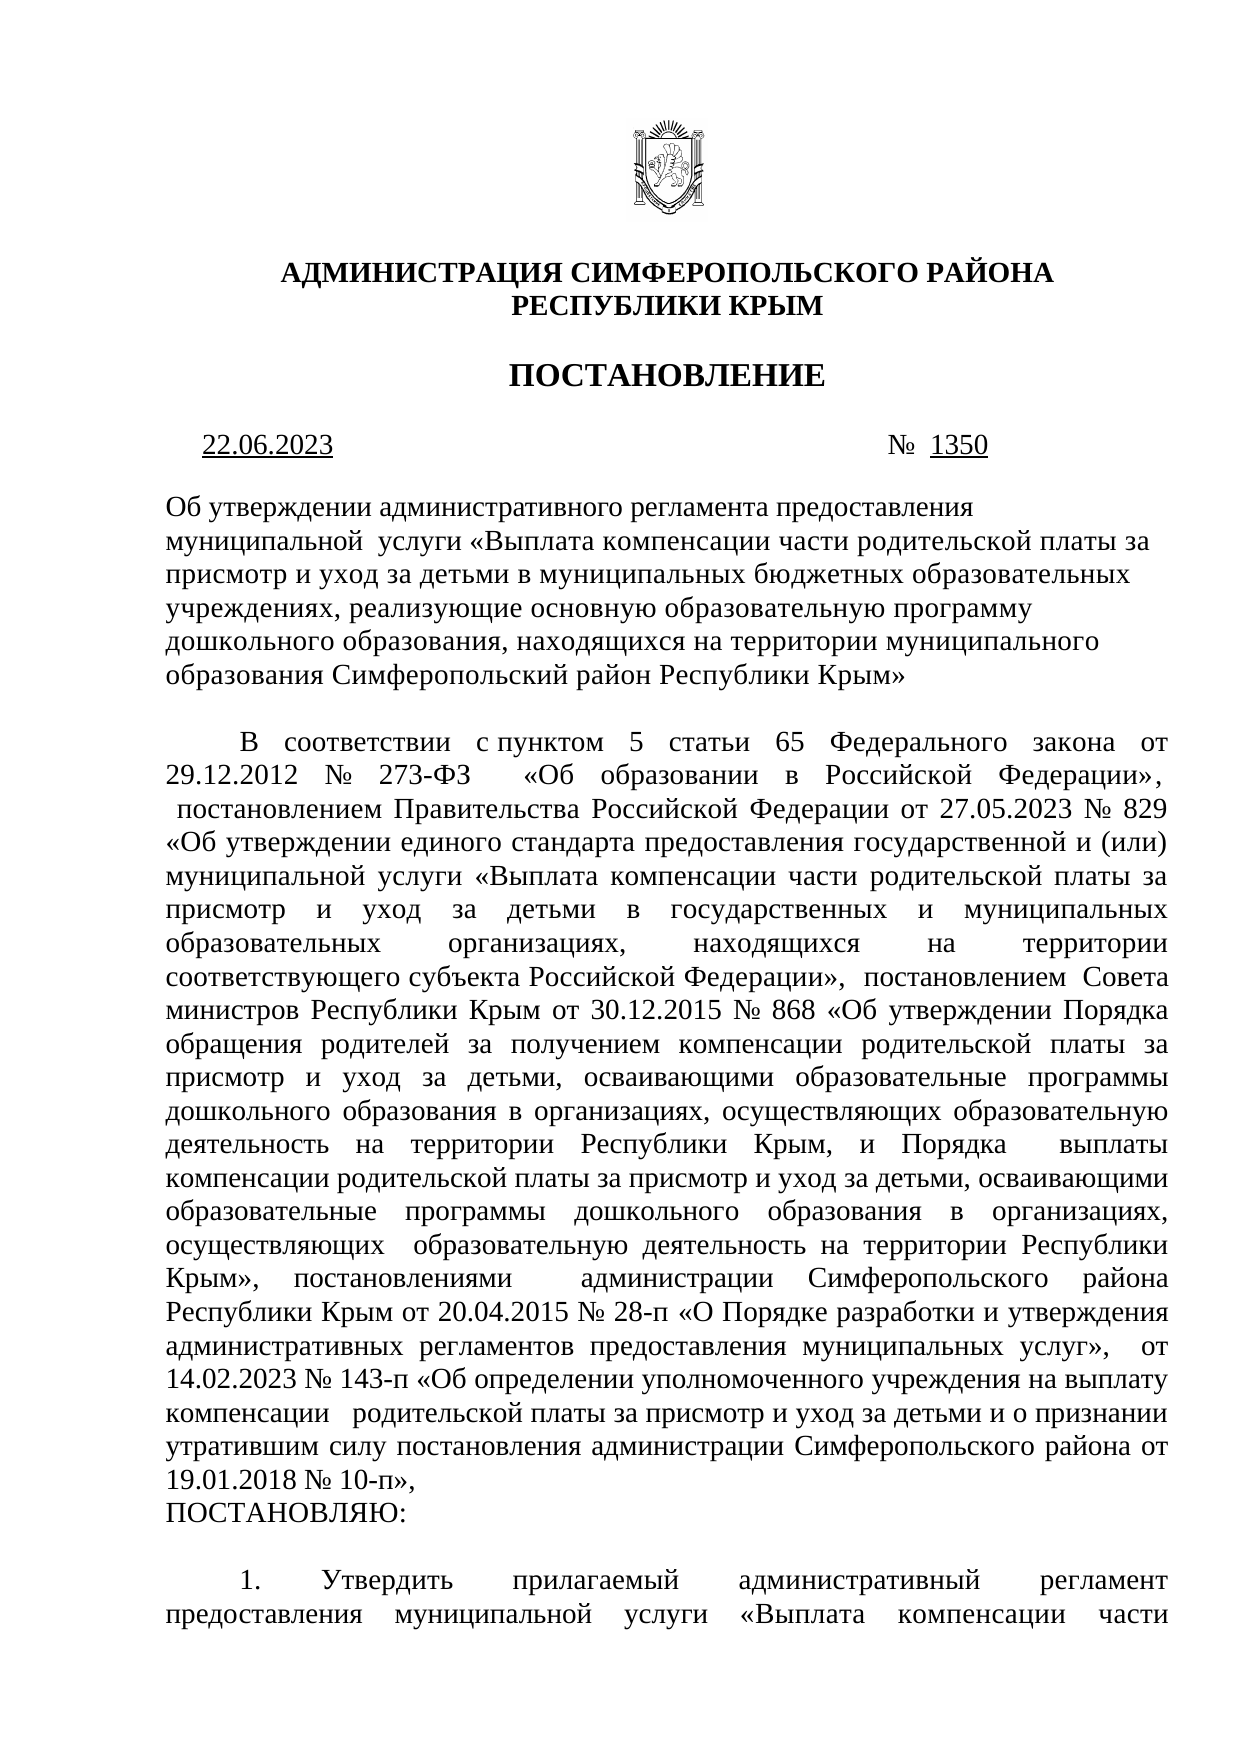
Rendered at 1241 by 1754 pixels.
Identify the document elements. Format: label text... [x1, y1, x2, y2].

text 22.06.2023 № 1350 [165, 427, 1169, 461]
text В соответствии с пунктом 5 статьи 65 Федерального закона от 29.12.2012 № 273-ФЗ «Об образовании в Российской Федерации», постановлением Правительства Российской Федерации от 27.05.2023 № 829 «Об утверждении единого стандарта предоставления государственной и (или) муниципальной услуги «Выплата компенсации части родительской платы за присмотр и уход за детьми в государственных и муниципальных образовательных организациях, находящихся на территории соответствующего субъекта Российской Федерации», постановлением Совета министров Республики Крым от 30.12.2015 № 868 «Об утверждении Порядка обращения родителей за получением компенсации родительской платы за присмотр и уход за детьми, осваивающими образовательные программы дошкольного образования в организациях, осуществляющих образовательную деятельность на территории Республики Крым, и Порядка выплаты компенсации родительской платы за присмотр и уход за детьми, осваивающими образовательные программы дошкольного образования в организациях, осуществляющих образовательную деятельность на территории Республики Крым», постановлениями администрации Симферопольского района Республики Крым от 20.04.2015 № 28-п «О Порядке разработки и утверждения административных регламентов предоставления муниципальных услуг», от 14.02.2023 № 143-п «Об определении уполномоченного учреждения на выплату компенсации родительской платы за присмотр и уход за детьми и о признании утратившим силу постановления администрации Симферопольского района от 19.01.2018 № 10-п», [165, 724, 1169, 1495]
text АДМИНИСТРАЦИЯ СИМФЕРОПОЛЬСКОГО РАЙОНА [165, 255, 1169, 288]
text ПОСТАНОВЛЯЮ: [165, 1495, 1169, 1529]
text муниципальной услуги «Выплата компенсации части родительской платы за присмотр и уход за детьми в муниципальных бюджетных образовательных учреждениях, реализующие основную образовательную программу дошкольного образования, находящихся на территории муниципального образования Симферопольский район Республики Крым» [165, 523, 1169, 690]
text РЕСПУБЛИКИ КРЫМ [165, 288, 1169, 322]
text ПОСТАНОВЛЕНИЕ [165, 355, 1169, 394]
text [165, 1562, 1169, 1629]
text Об утверждении административного регламента предоставления [165, 489, 1169, 523]
picture [626, 118, 709, 222]
